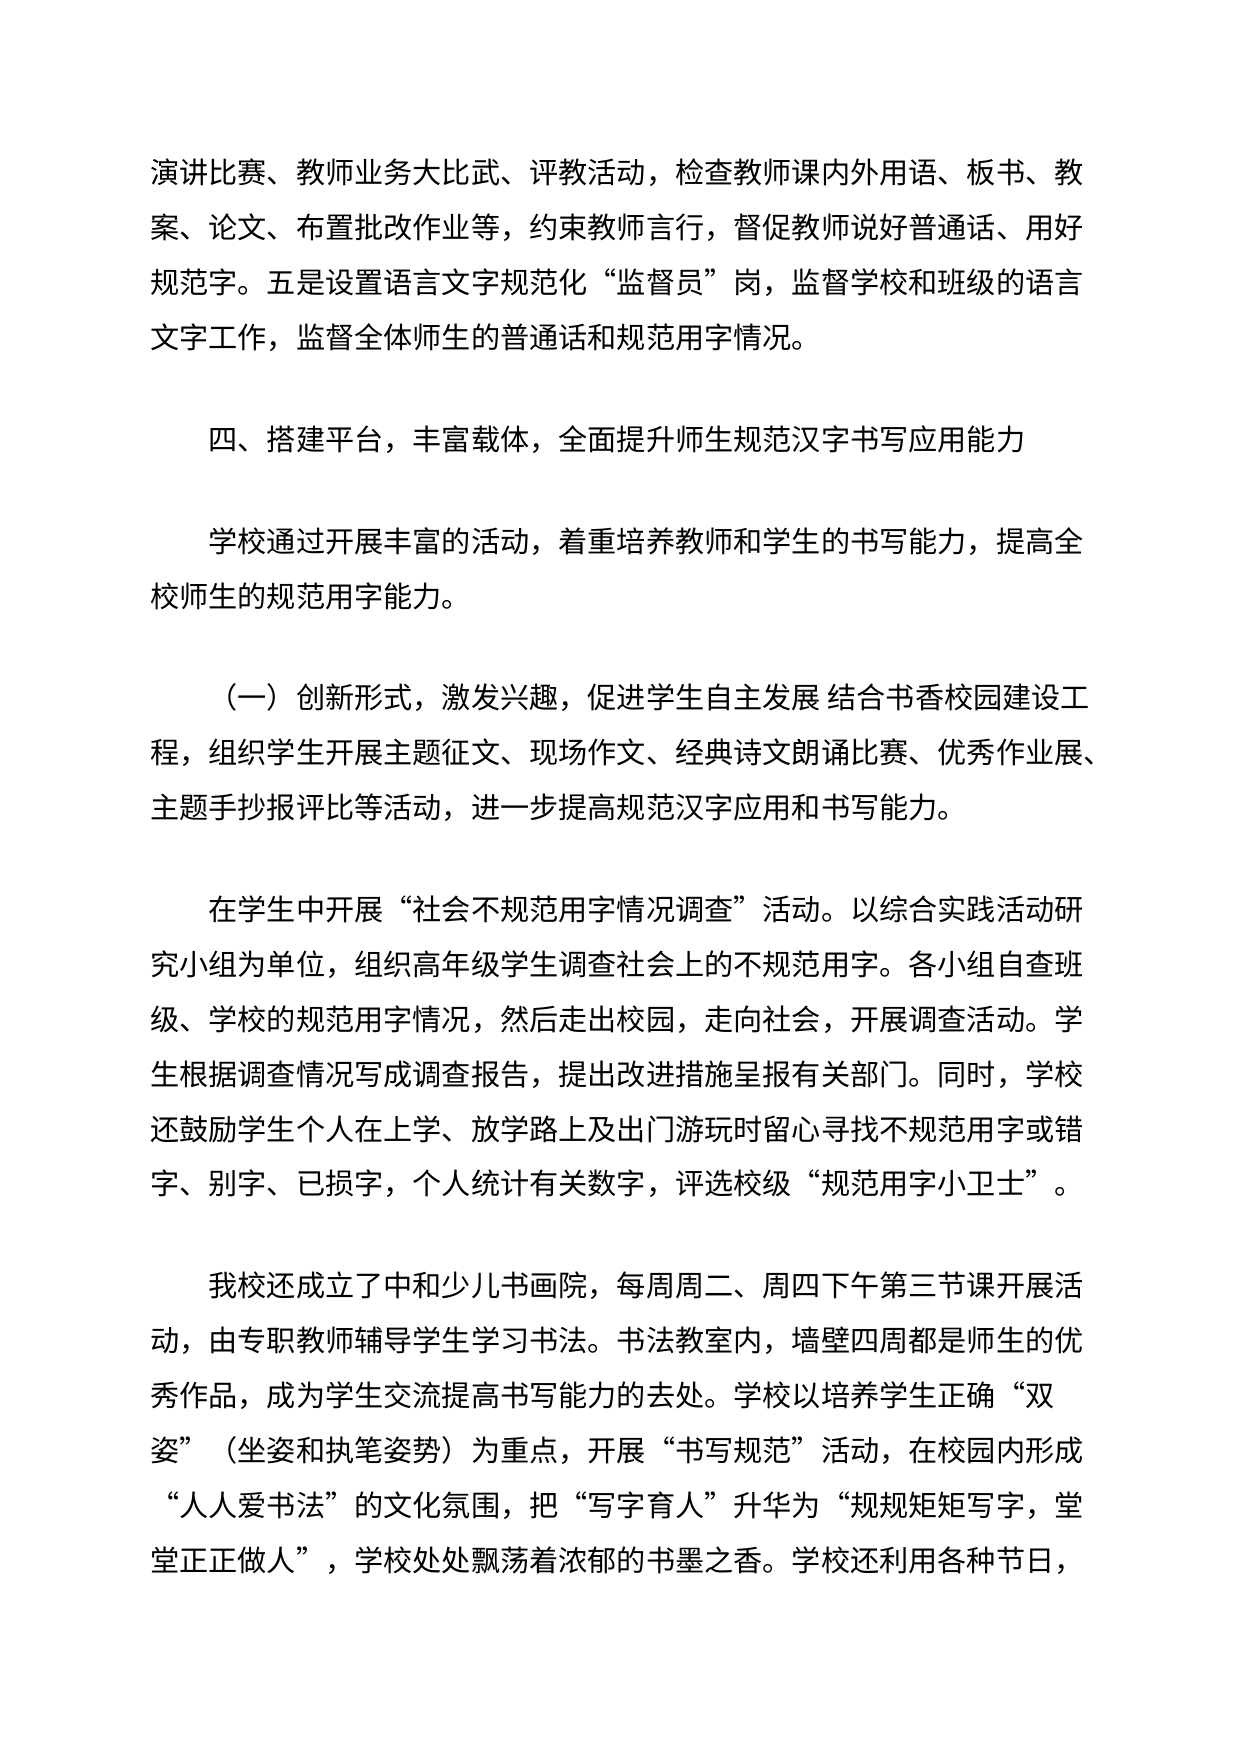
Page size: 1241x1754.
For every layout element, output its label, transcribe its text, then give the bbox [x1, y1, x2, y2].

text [150, 1263, 1090, 1579]
text （一）创新形式，激发兴趣，促进学生自主发展 结合书香校园建设工程，组织学生开展主题征文、现场作文、经典诗文朗诵比赛、优秀作业展、主题手抄报评比等活动，进一步提高规范汉字应用和书写能力。 [150, 675, 1090, 827]
text 在学生中开展“社会不规范用字情况调查”活动。以综合实践活动研究小组为单位，组织高年级学生调查社会上的不规范用字。各小组自查班级、学校的规范用字情况，然后走出校园，走向社会，开展调查活动。学生根据调查情况写成调查报告，提出改进措施呈报有关部门。同时，学校还鼓励学生个人在上学、放学路上及出门游玩时留心寻找不规范用字或错字、别字、已损字，个人统计有关数字，评选校级“规范用字小卫士”。 [150, 886, 1090, 1203]
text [150, 150, 1090, 357]
text 学校通过开展丰富的活动，着重培养教师和学生的书写能力，提高全校师生的规范用字能力。 [150, 518, 1090, 615]
text 四、搭建平台，丰富载体，全面提升师生规范汉字书写应用能力 [150, 416, 1090, 459]
